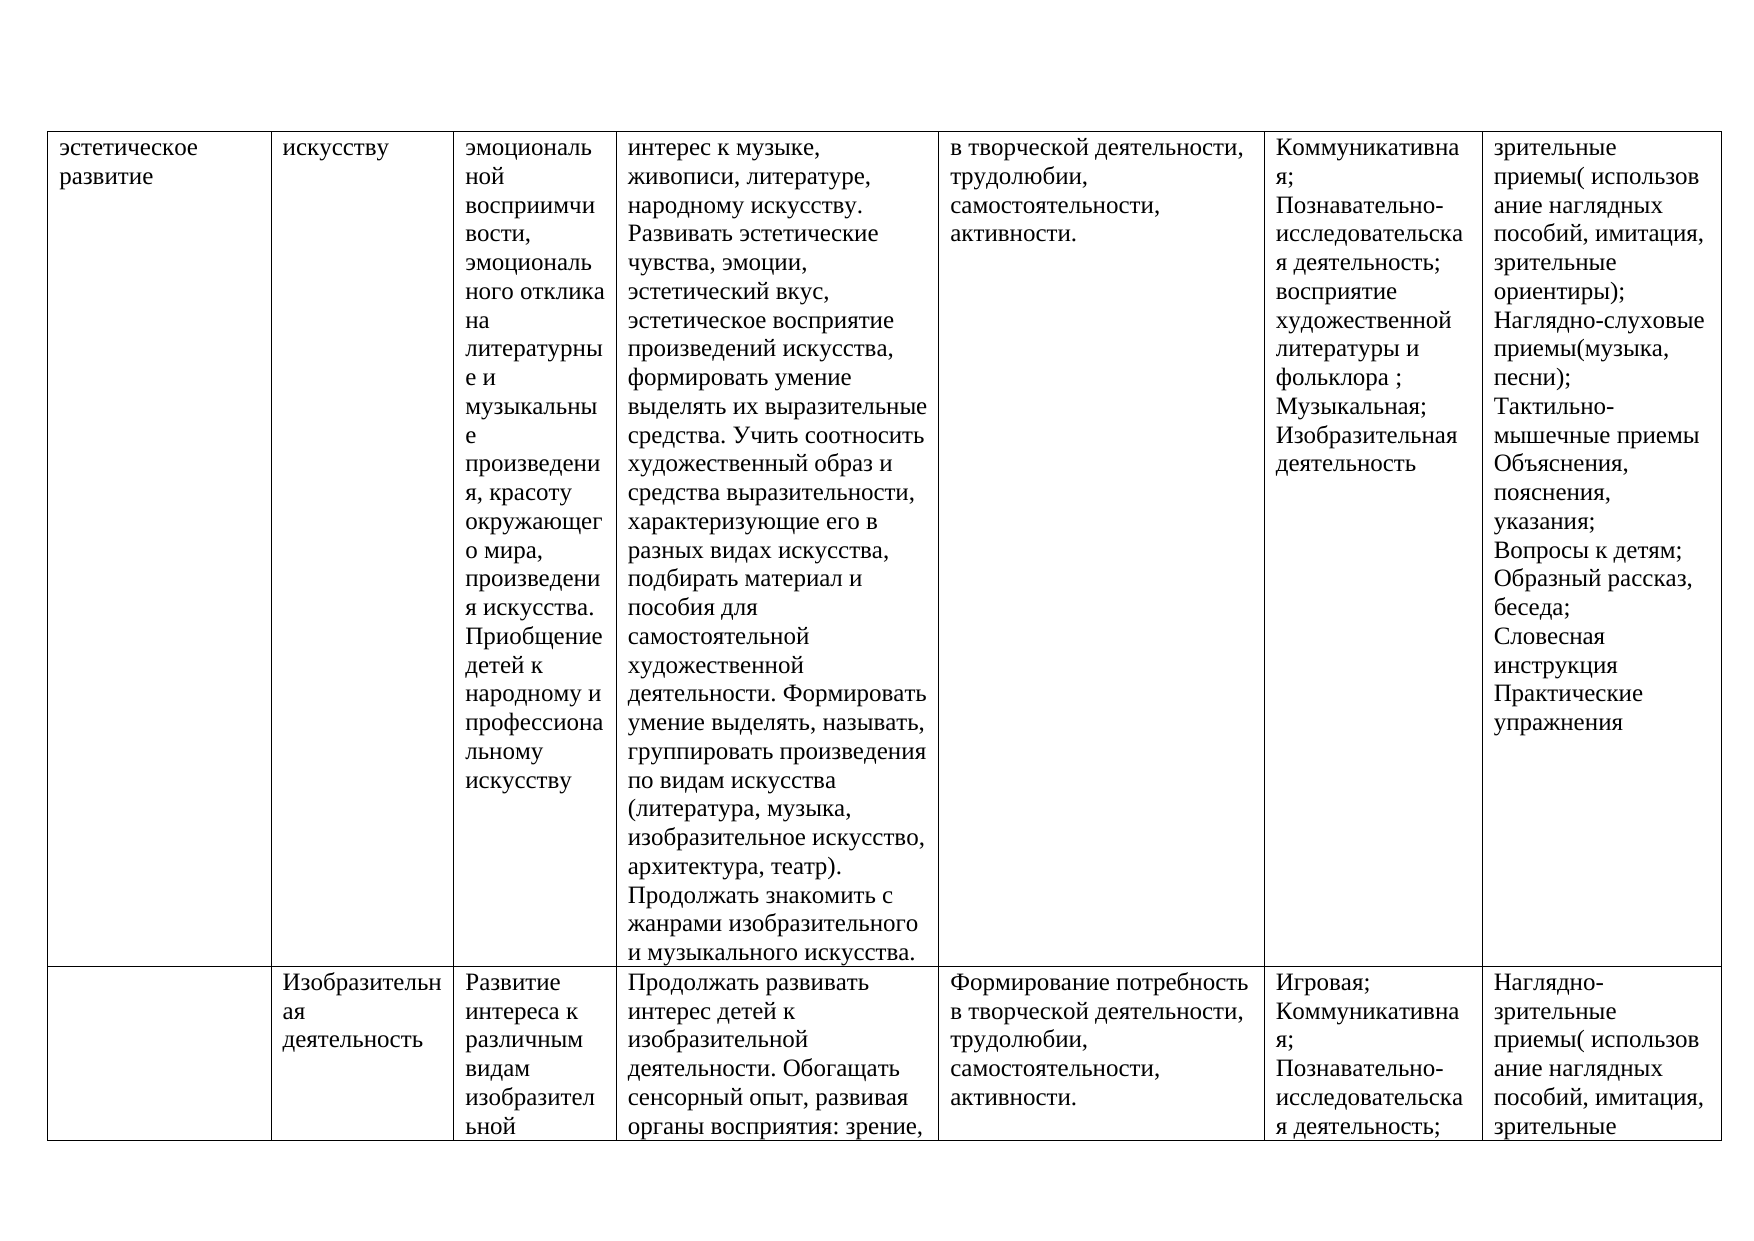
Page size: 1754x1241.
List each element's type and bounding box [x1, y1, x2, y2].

table_cell [454, 132, 616, 966]
table_cell [1265, 967, 1482, 1139]
table_cell [48, 967, 271, 1139]
table_cell [48, 132, 271, 966]
table_cell [617, 967, 938, 1139]
table_cell [617, 132, 938, 966]
table_cell [1483, 967, 1721, 1139]
table_cell [939, 967, 1264, 1139]
table_cell [272, 967, 453, 1139]
table_cell [454, 967, 616, 1139]
table_cell [1483, 132, 1721, 966]
table_cell [939, 132, 1264, 966]
table_cell [1265, 132, 1482, 966]
table_cell [272, 132, 453, 966]
